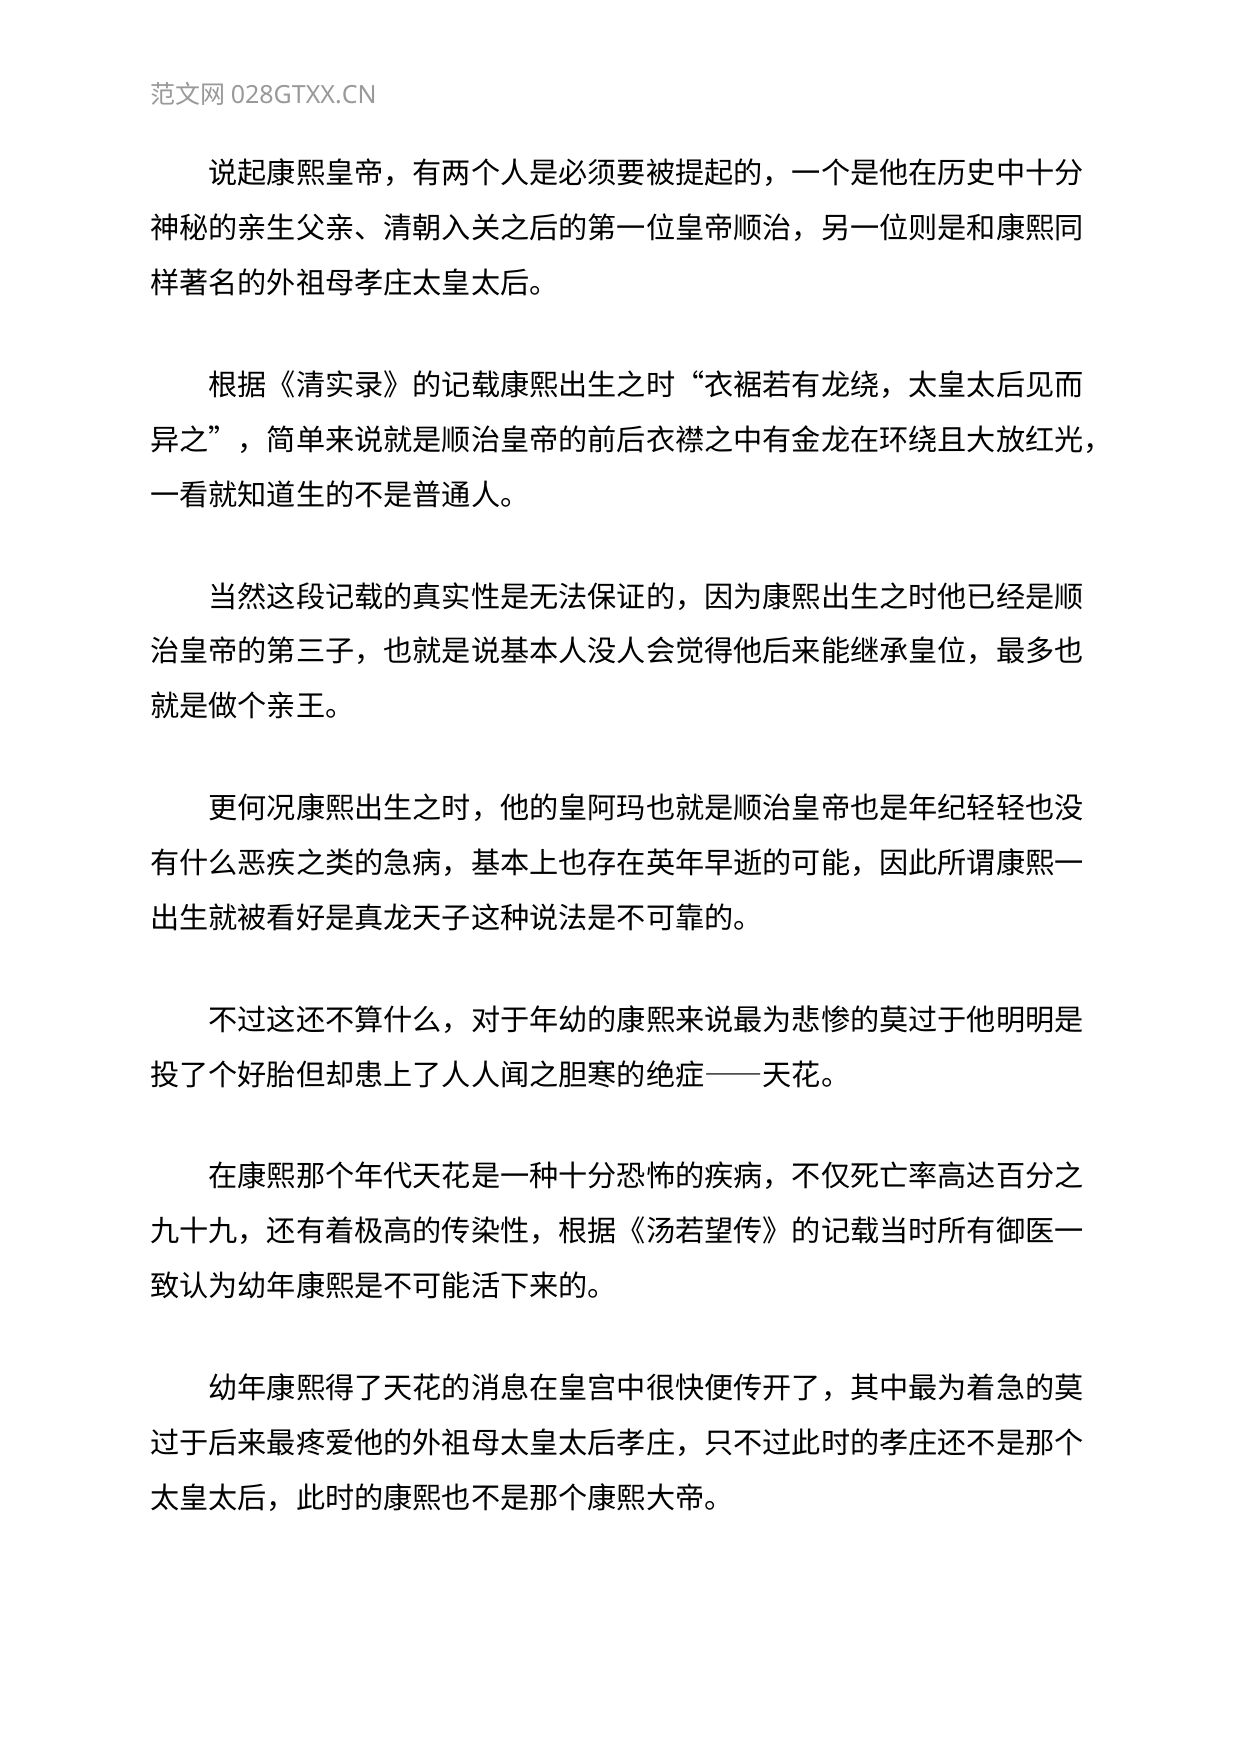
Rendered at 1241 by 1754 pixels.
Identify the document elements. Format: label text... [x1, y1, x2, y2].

text 不过这还不算什么，对于年幼的康熙来说最为悲惨的莫过于他明明是投了个好胎但却患上了人人闻之胆寒的绝症——天花。 [150, 996, 1090, 1093]
text 当然这段记载的真实性是无法保证的，因为康熙出生之时他已经是顺治皇帝的第三子，也就是说基本人没人会觉得他后来能继承皇位，最多也就是做个亲王。 [150, 573, 1090, 725]
text 说起康熙皇帝，有两个人是必须要被提起的，一个是他在历史中十分神秘的亲生父亲、清朝入关之后的第一位皇帝顺治，另一位则是和康熙同样著名的外祖母孝庄太皇太后。 [150, 150, 1090, 302]
text 在康熙那个年代天花是一种十分恐怖的疾病，不仅死亡率高达百分之九十九，还有着极高的传染性，根据《汤若望传》的记载当时所有御医一致认为幼年康熙是不可能活下来的。 [150, 1153, 1090, 1305]
text 更何况康熙出生之时，他的皇阿玛也就是顺治皇帝也是年纪轻轻也没有什么恶疾之类的急病，基本上也存在英年早逝的可能，因此所谓康熙一出生就被看好是真龙天子这种说法是不可靠的。 [150, 785, 1090, 937]
text 根据《清实录》的记载康熙出生之时“衣裾若有龙绕，太皇太后见而异之”，简单来说就是顺治皇帝的前后衣襟之中有金龙在环绕且大放红光，一看就知道生的不是普通人。 [150, 362, 1090, 514]
text 幼年康熙得了天花的消息在皇宫中很快便传开了，其中最为着急的莫过于后来最疼爱他的外祖母太皇太后孝庄，只不过此时的孝庄还不是那个太皇太后，此时的康熙也不是那个康熙大帝。 [150, 1364, 1090, 1517]
